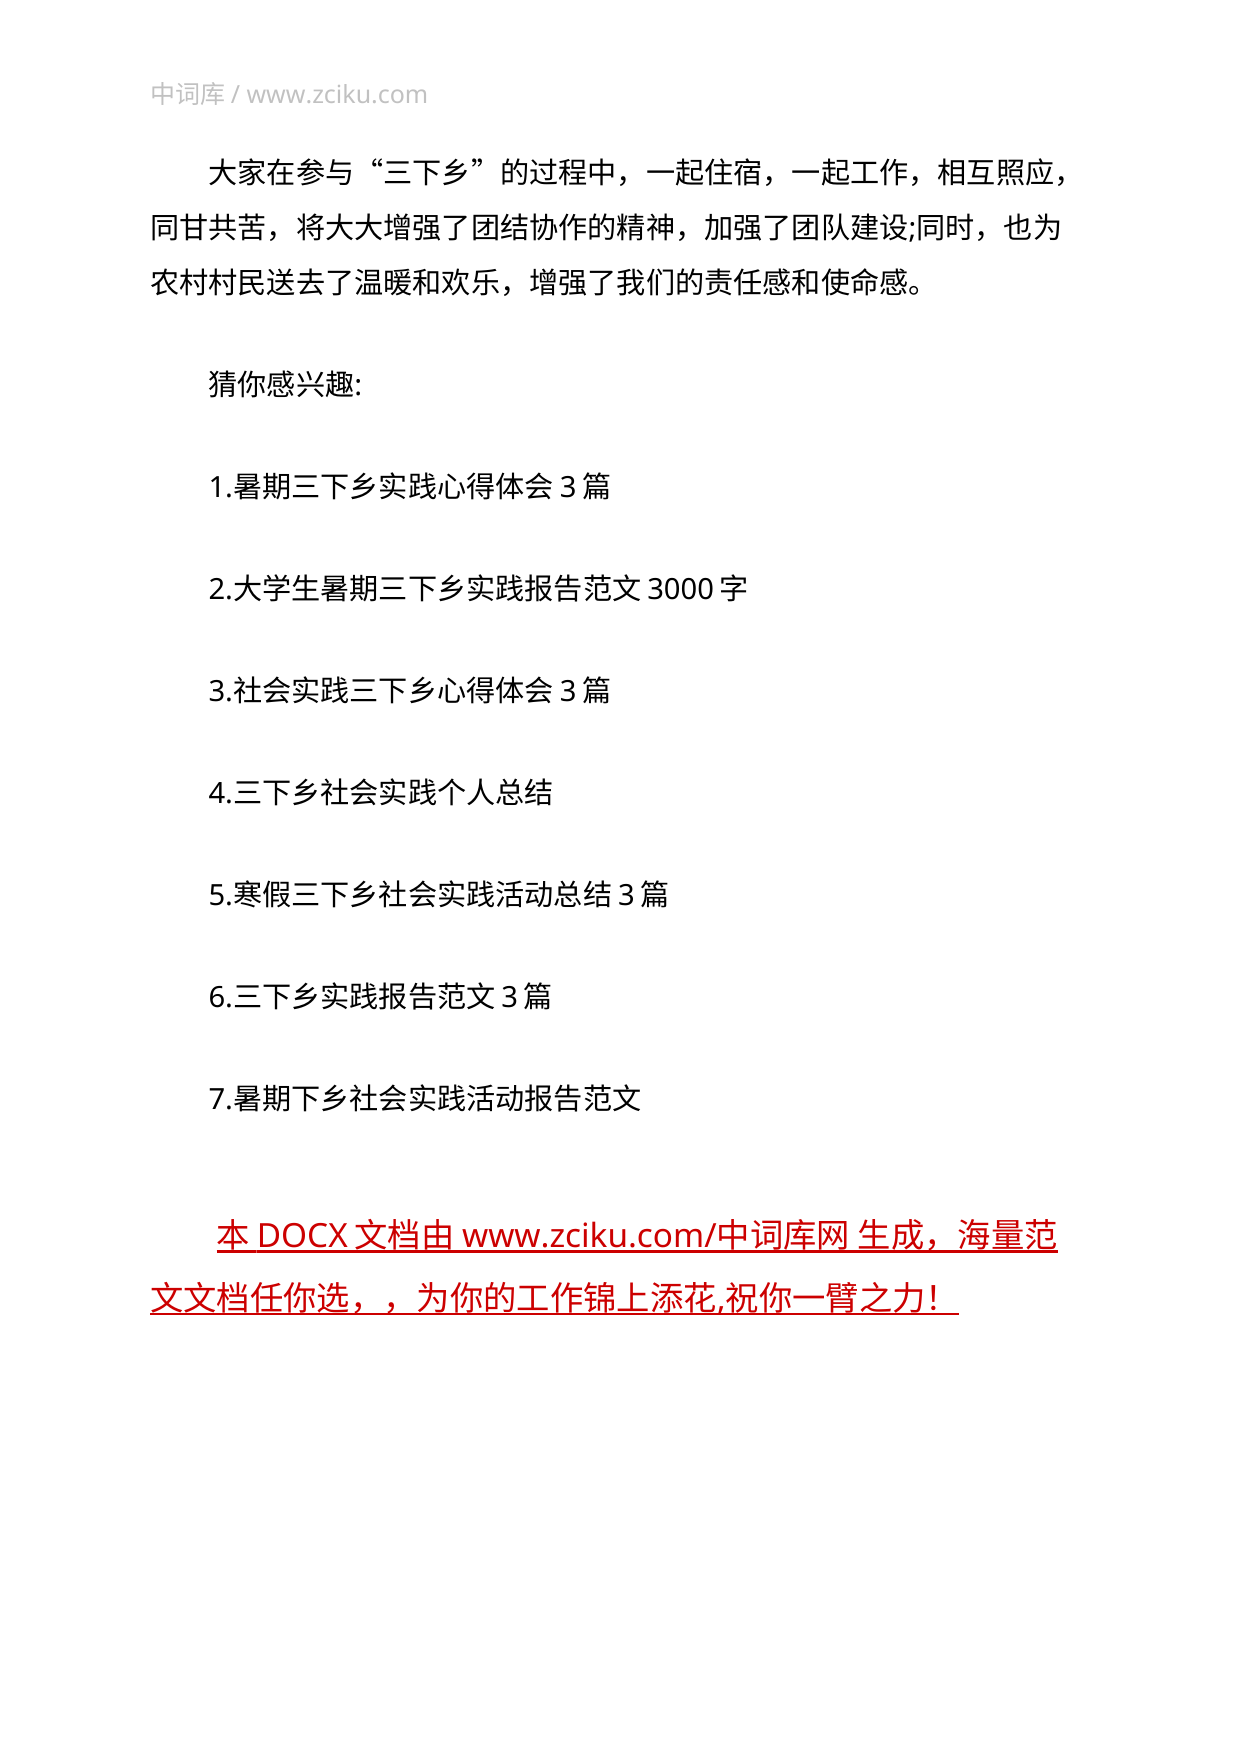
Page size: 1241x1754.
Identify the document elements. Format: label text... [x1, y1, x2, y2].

text 3.社会实践三下乡心得体会3篇 [150, 668, 1090, 710]
text 4.三下乡社会实践个人总结 [150, 769, 1090, 812]
text 7.暑期下乡社会实践活动报告范文 [150, 1076, 1090, 1118]
text 大家在参与“三下乡”的过程中，一起住宿，一起工作，相互照应，同甘共苦，将大大增强了团结协作的精神，加强了团队建设;同时，也为农村村民送去了温暖和欢乐，增强了我们的责任感和使命感。 [150, 150, 1090, 302]
text 2.大学生暑期三下乡实践报告范文3000字 [150, 566, 1090, 608]
text 1.暑期三下乡实践心得体会3篇 [150, 464, 1090, 506]
text 本DOCX文档由 www.zciku.com/中词库网 生成，海量范文文档任你选，，为你的工作锦上添花,祝你一臂之力！ [150, 1209, 1090, 1320]
text 5.寒假三下乡社会实践活动总结3篇 [150, 872, 1090, 914]
text 6.三下乡实践报告范文3篇 [150, 973, 1090, 1016]
text 猜你感兴趣: [150, 362, 1090, 404]
